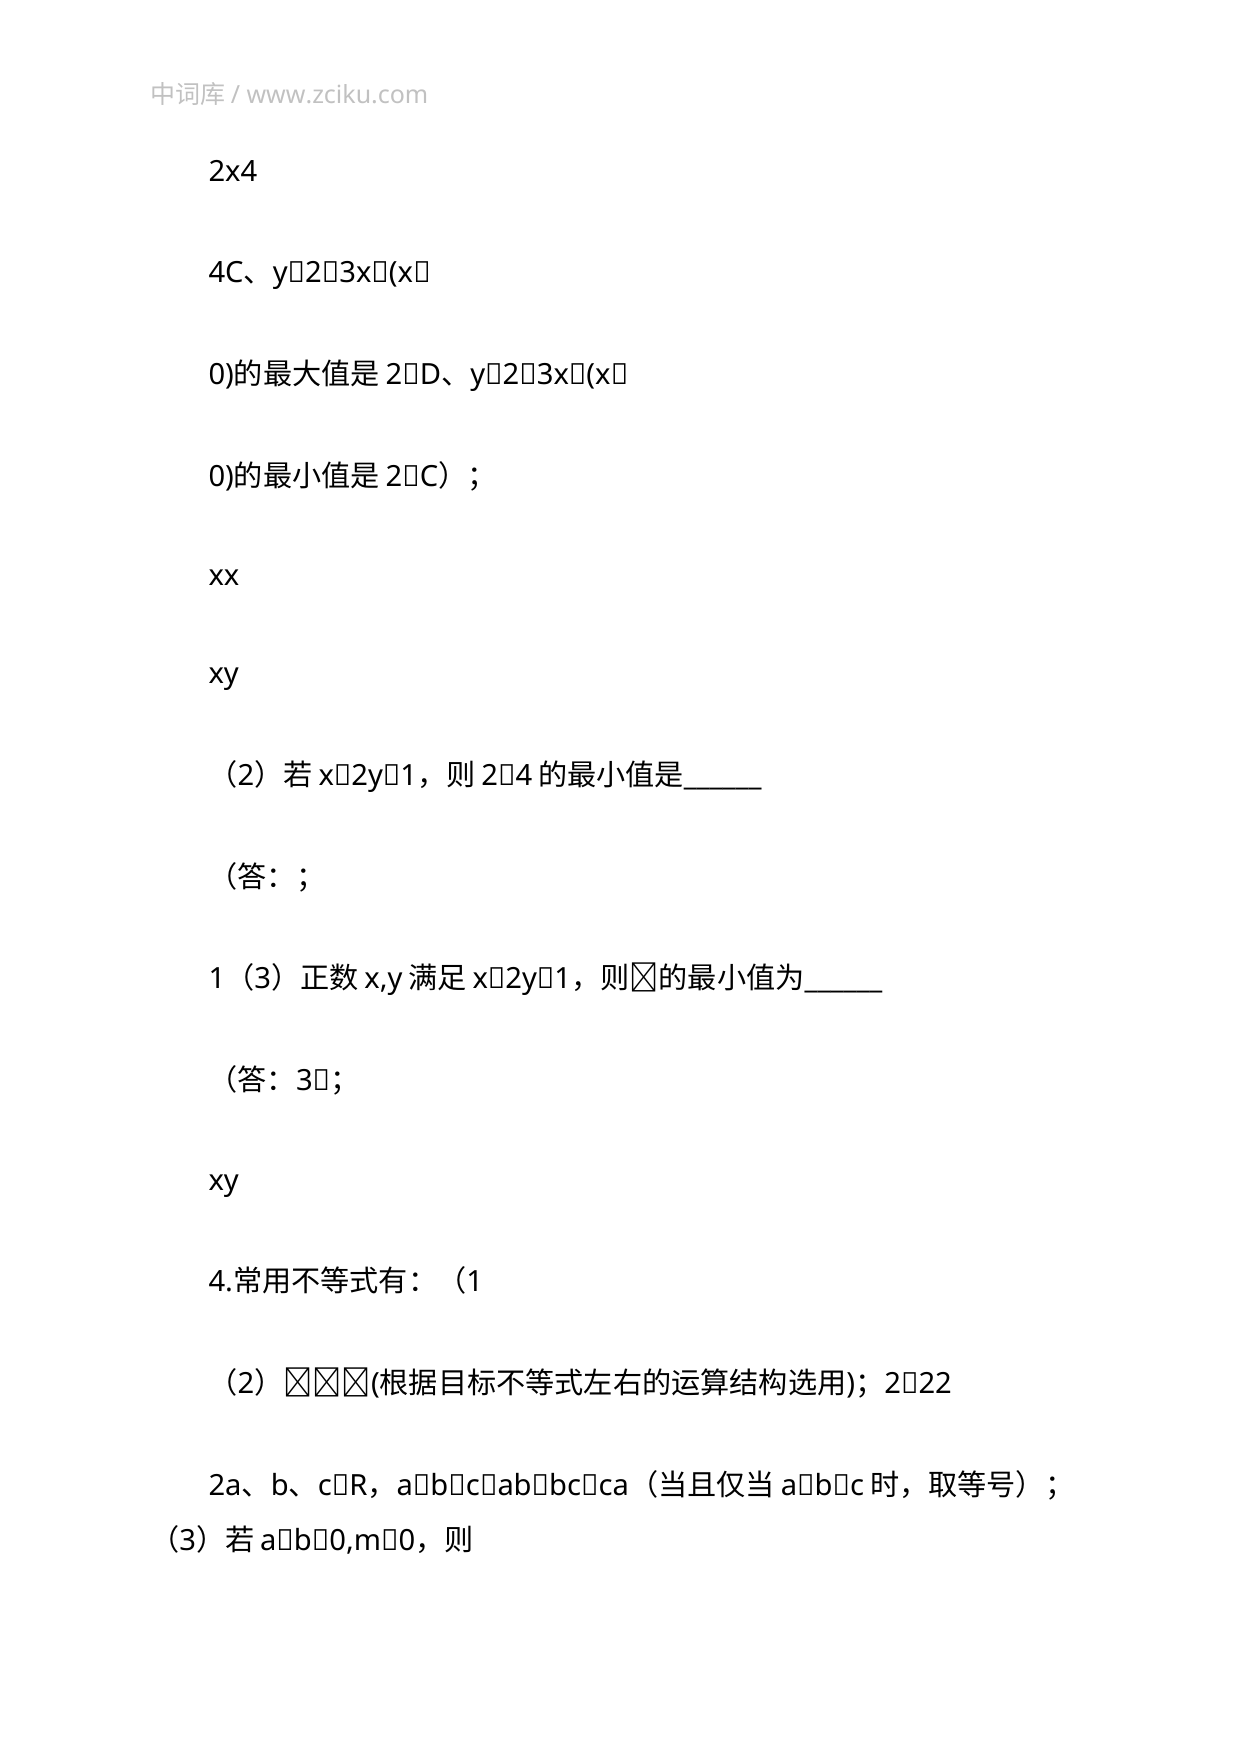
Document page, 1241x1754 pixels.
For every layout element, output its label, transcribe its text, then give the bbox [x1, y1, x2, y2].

text xy [150, 653, 1090, 692]
text 2x4 [150, 150, 1090, 190]
text xx [150, 554, 1090, 594]
text （2）若x2y1，则24的最小值是______ [150, 751, 1090, 794]
text 2a、b、cR，abcabbcca（当且仅当abc时，取等号）；（3）若ab0,m0，则 [150, 1461, 1090, 1559]
text 0)的最小值是2C）； [150, 452, 1090, 495]
text 0)的最大值是2D、y23x(x [150, 350, 1090, 393]
text （答：； [150, 853, 1090, 896]
text （答：3； [150, 1057, 1090, 1099]
text 1（3）正数x,y满足x2y1，则的最小值为______ [150, 955, 1090, 997]
text 4C、y23x(x [150, 248, 1090, 291]
text （2）(根据目标不等式左右的运算结构选用)；222 [150, 1359, 1090, 1402]
text xy [150, 1159, 1090, 1199]
text 4.常用不等式有：（1 [150, 1257, 1090, 1300]
